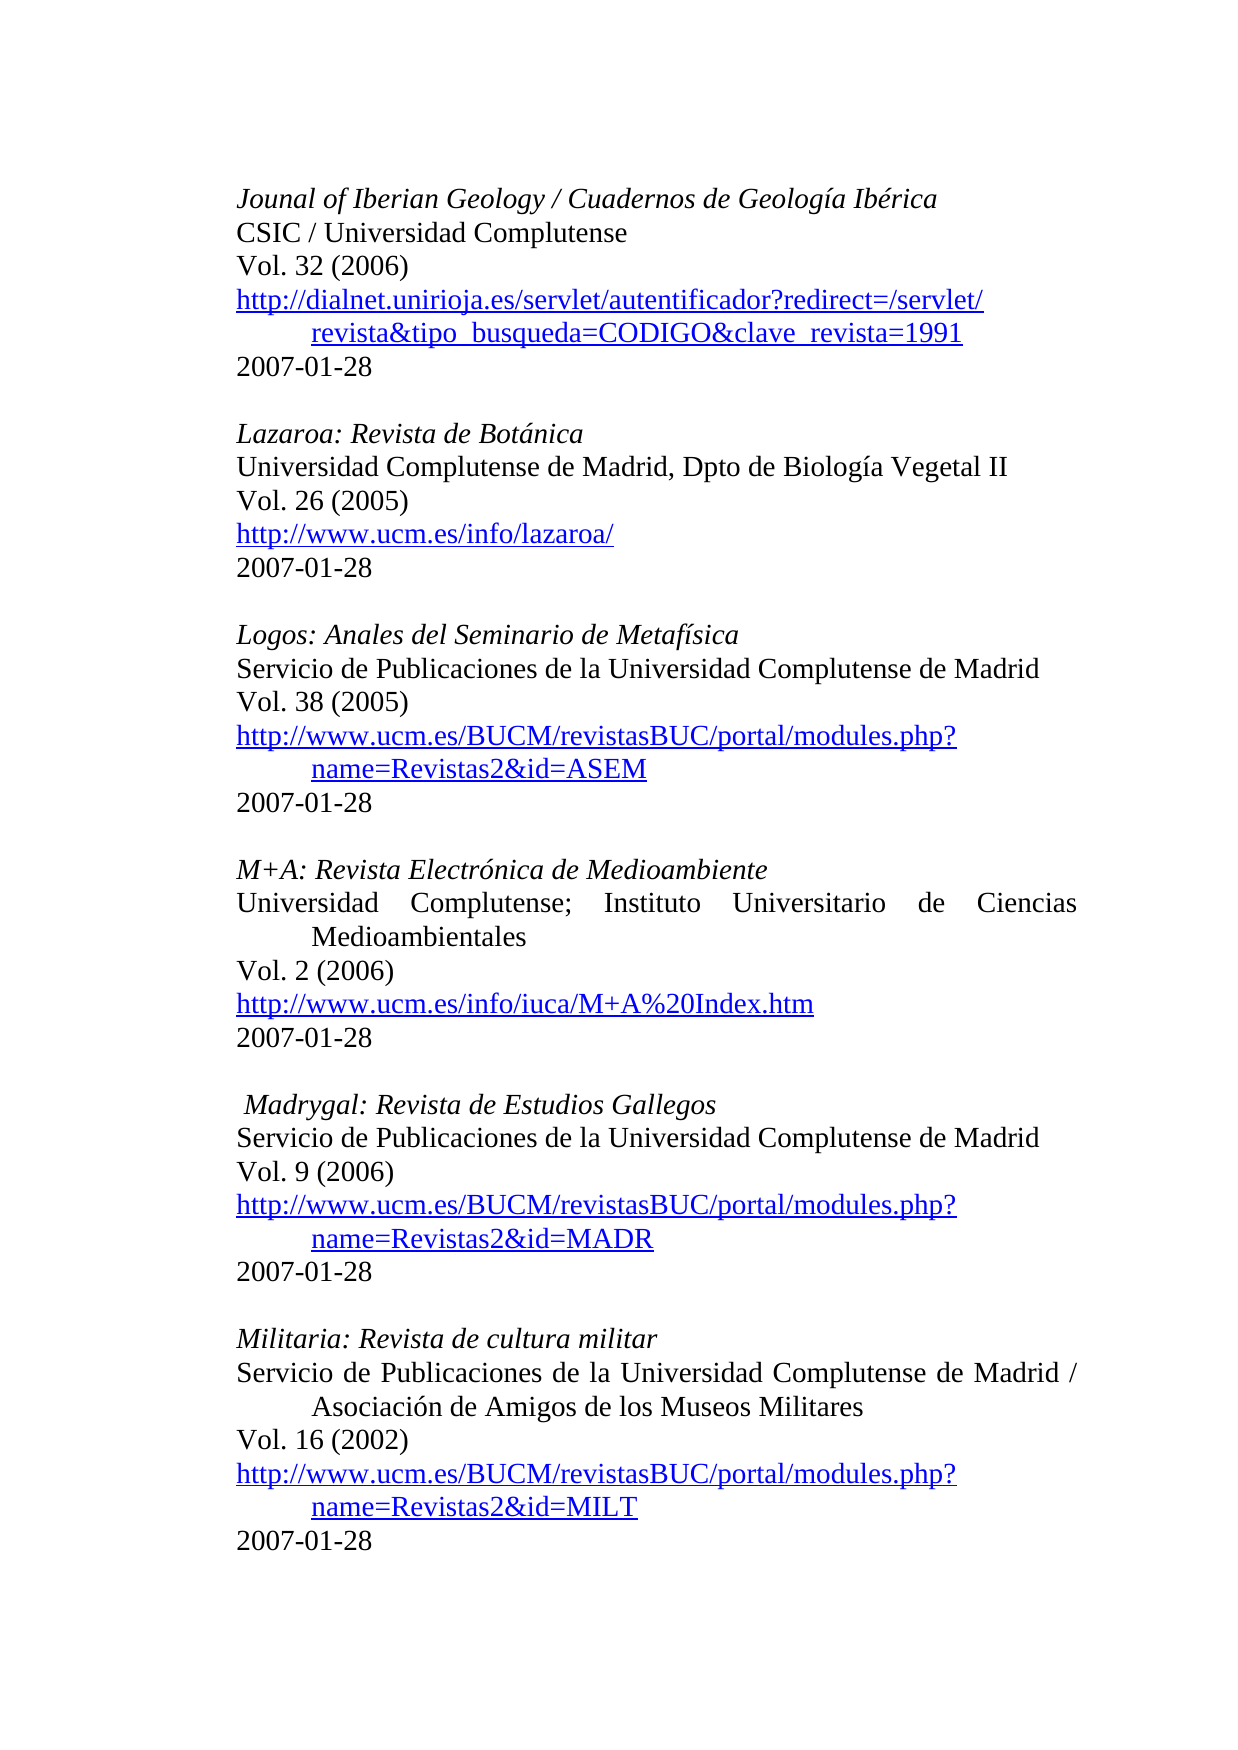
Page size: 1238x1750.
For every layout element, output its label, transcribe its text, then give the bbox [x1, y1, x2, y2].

text Universidad Complutense de Madrid, Dpto de Biología Vegetal II [236, 449, 1078, 483]
text Jounal of Iberian Geology / Cuadernos de Geología Ibérica [236, 181, 1078, 215]
text M+A: Revista Electrónica de Medioambiente [236, 852, 1078, 886]
text Vol. 38 (2005) [236, 684, 1078, 718]
text 2007-01-28 [236, 785, 1078, 818]
text http://dialnet.unirioja.es/servlet/autentificador?redirect=/servlet/revista&tipo_busqueda=CODIGO&clave_revista=1991 [236, 282, 1078, 349]
text Vol. 16 (2002) [236, 1422, 1078, 1456]
text Militaria: Revista de cultura militar [236, 1322, 1078, 1355]
text 2007-01-28 [236, 1523, 1078, 1556]
text Servicio de Publicaciones de la Universidad Complutense de Madrid [236, 1120, 1078, 1154]
text Logos: Anales del Seminario de Metafísica [236, 617, 1078, 651]
text 2007-01-28 [236, 1254, 1078, 1288]
text Servicio de Publicaciones de la Universidad Complutense de Madrid / Asociación de Amigos de los Museos Militares [236, 1355, 1078, 1422]
text 2007-01-28 [236, 349, 1078, 382]
text Universidad Complutense; Instituto Universitario de Ciencias Medioambientales [236, 886, 1078, 953]
text http://www.ucm.es/info/lazaroa/ [236, 517, 1078, 550]
text http://www.ucm.es/BUCM/revistasBUC/portal/modules.php?name=Revistas2&id=MADR [236, 1187, 1078, 1254]
text Vol. 32 (2006) [236, 248, 1078, 282]
text http://www.ucm.es/info/iuca/M+A%20Index.htm [236, 986, 1078, 1020]
text Madrygal: Revista de Estudios Gallegos [236, 1087, 1078, 1120]
text Vol. 2 (2006) [236, 953, 1078, 986]
text http://www.ucm.es/BUCM/revistasBUC/portal/modules.php?name=Revistas2&id=MILT [236, 1456, 1078, 1523]
text Servicio de Publicaciones de la Universidad Complutense de Madrid [236, 651, 1078, 684]
text CSIC / Universidad Complutense [236, 215, 1078, 248]
text 2007-01-28 [236, 550, 1078, 584]
text Vol. 26 (2005) [236, 483, 1078, 517]
text Lazaroa: Revista de Botánica [236, 416, 1078, 449]
text Vol. 9 (2006) [236, 1154, 1078, 1187]
text 2007-01-28 [236, 1020, 1078, 1053]
text http://www.ucm.es/BUCM/revistasBUC/portal/modules.php?name=Revistas2&id=ASEM [236, 718, 1078, 785]
